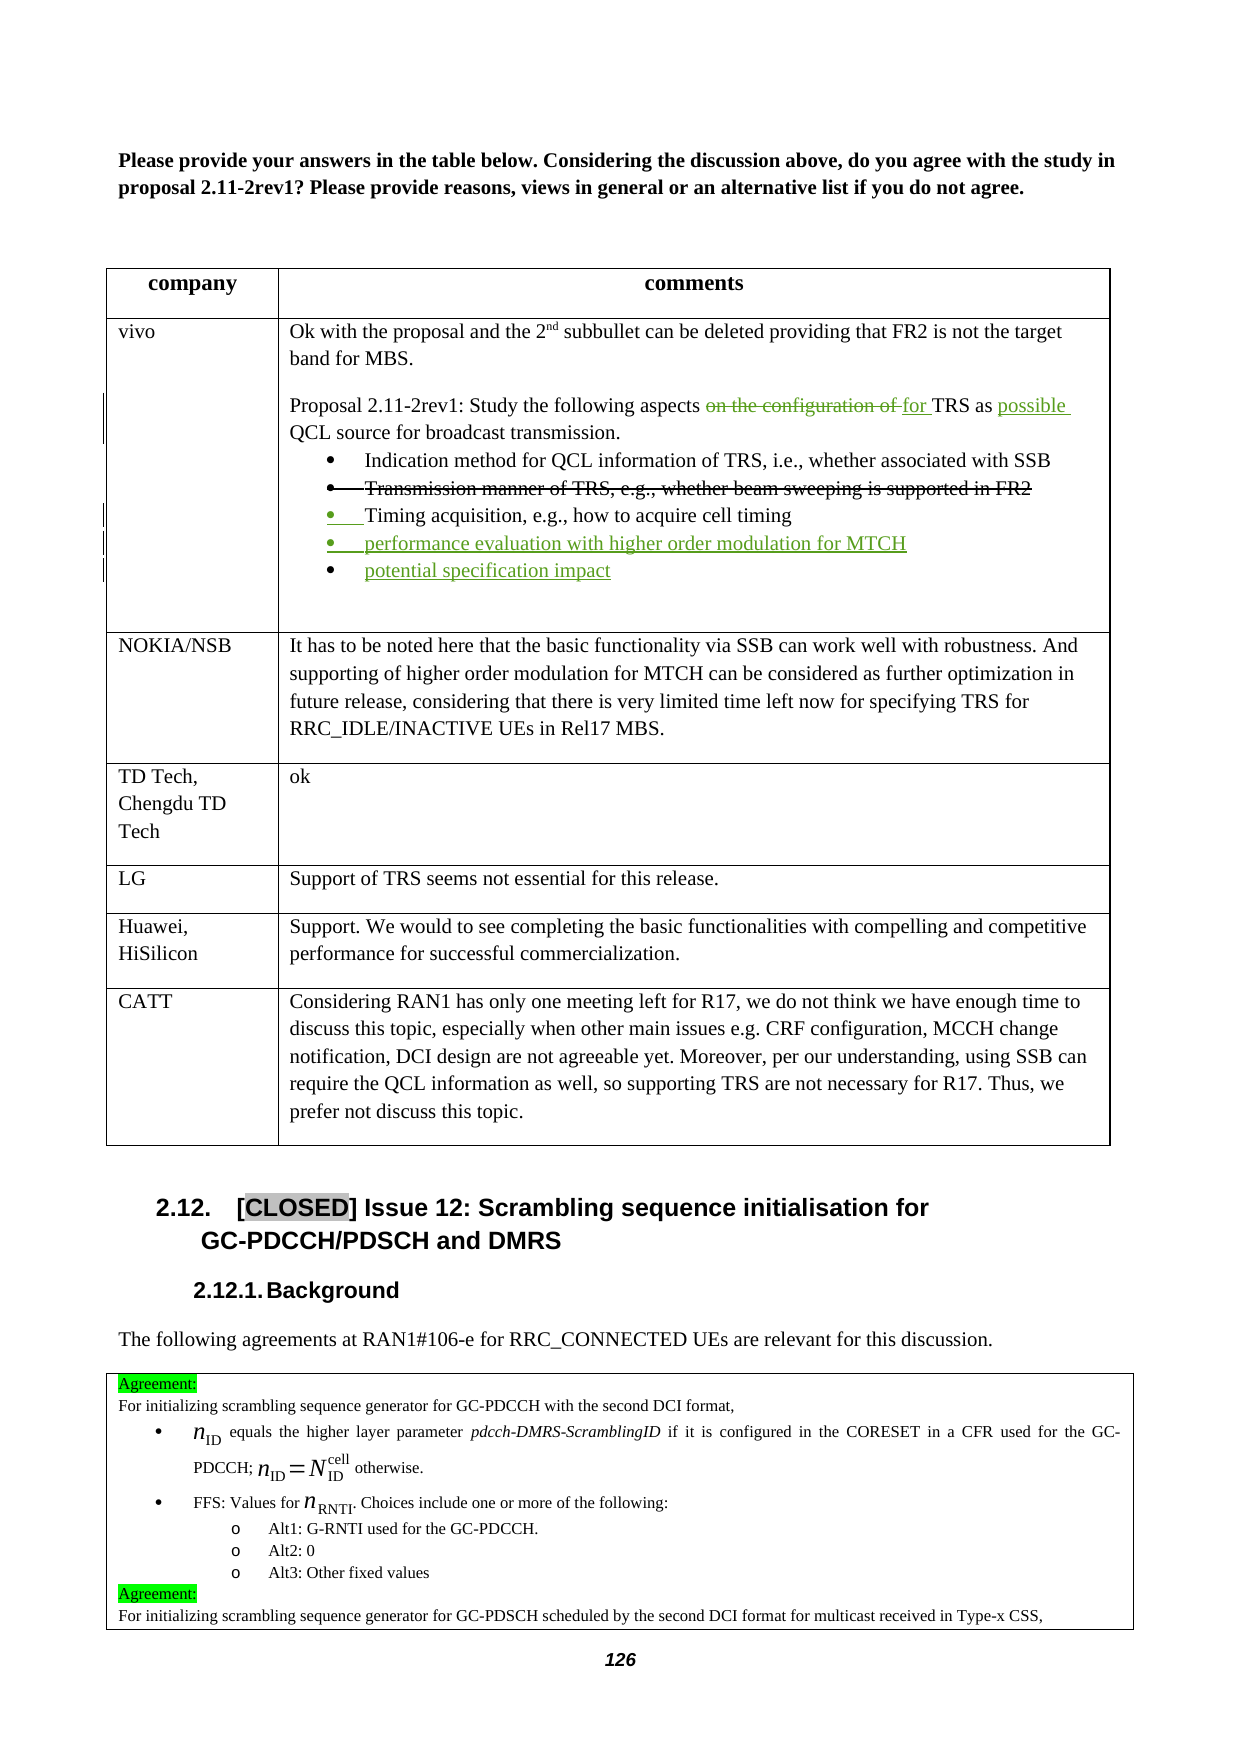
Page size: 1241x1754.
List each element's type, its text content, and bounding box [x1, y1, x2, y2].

table_cell Huawei, HiSilicon [107, 914, 278, 987]
table_cell TD Tech, Chengdu TD Tech [107, 764, 278, 865]
table_header comments [279, 269, 1109, 318]
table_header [107, 1374, 1133, 1629]
subtitle [CLOSED] Issue 12: Scrambling sequence initialisation for GC-PDCCH/PDSCH and DMRS [156, 1193, 1122, 1254]
table_cell ok [279, 764, 1109, 865]
table_cell LG [107, 866, 278, 912]
table_cell NOKIA/NSB [107, 633, 278, 762]
table_cell Considering RAN1 has only one meeting left for R17, we do not think we have enough time to discuss this topic, especially when other main issues e.g. CRF configuration, MCCH change notification, DCI design are not agreeable yet. Moreover, per our understanding, using SSB can require the QCL information as well, so supporting TRS are not necessary for R17. Thus, we prefer not discuss this topic. [279, 989, 1109, 1145]
table_cell Support of TRS seems not essential for this release. [279, 866, 1109, 912]
subtitle Background [193, 1277, 1122, 1304]
table_cell CATT [107, 989, 278, 1145]
text The following agreements at RAN1#106-e for RRC_CONNECTED UEs are relevant for this discussion. [118, 1326, 1122, 1351]
table_header company [107, 269, 278, 318]
table_cell It has to be noted here that the basic functionality via SSB can work well with robustness. And supporting of higher order modulation for MTCH can be considered as further optimization in future release, considering that there is very limited time left now for specifying TRS for RRC_IDLE/INACTIVE UEs in Rel17 MBS. [279, 633, 1109, 762]
table_cell vivo [107, 319, 278, 632]
table_cell Support. We would to see completing the basic functionalities with compelling and competitive performance for successful commercialization. [279, 914, 1109, 987]
table_cell Ok with the proposal and the 2nd subbullet can be deleted providing that FR2 is not the target band for MBS. Proposal 2.11-2rev1: Study the following aspects TRS as QCL source for broadcast transmission. Indication method for QCL information of TRS, i.e., whether associated with SSB Transmission manner of TRS, e.g., whether beam sweeping is supported in FR2 Timing acquisition, e.g., how to acquire cell timing [279, 319, 1109, 632]
text Please provide your answers in the table below. Considering the discussion above, do you agree with the study in proposal 2.11-2rev1? Please provide reasons, views in general or an alternative list if you do not agree. [118, 148, 1122, 199]
